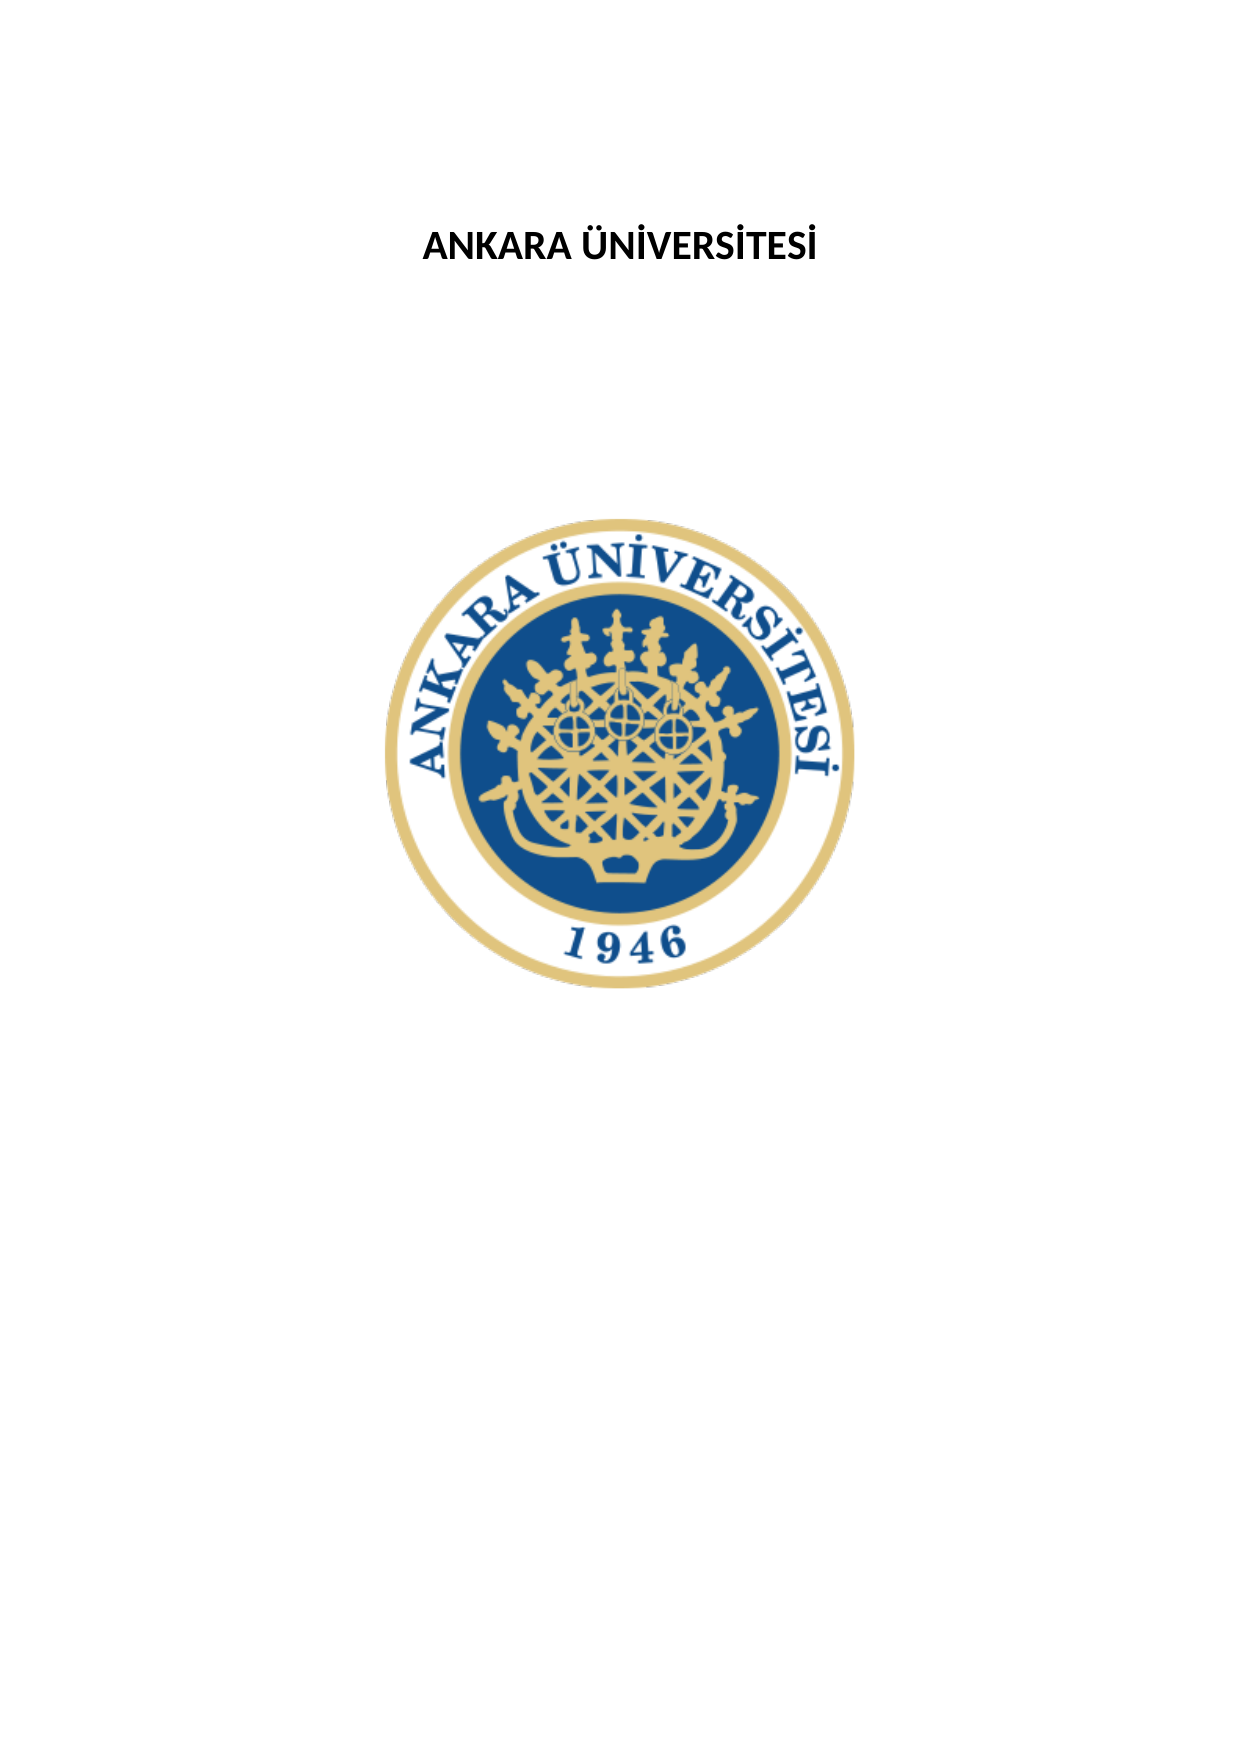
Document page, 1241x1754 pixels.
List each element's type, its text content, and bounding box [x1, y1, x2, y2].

picture [371, 505, 869, 1003]
text ANKARA ÜNİVERSİTESİ [148, 219, 1093, 270]
